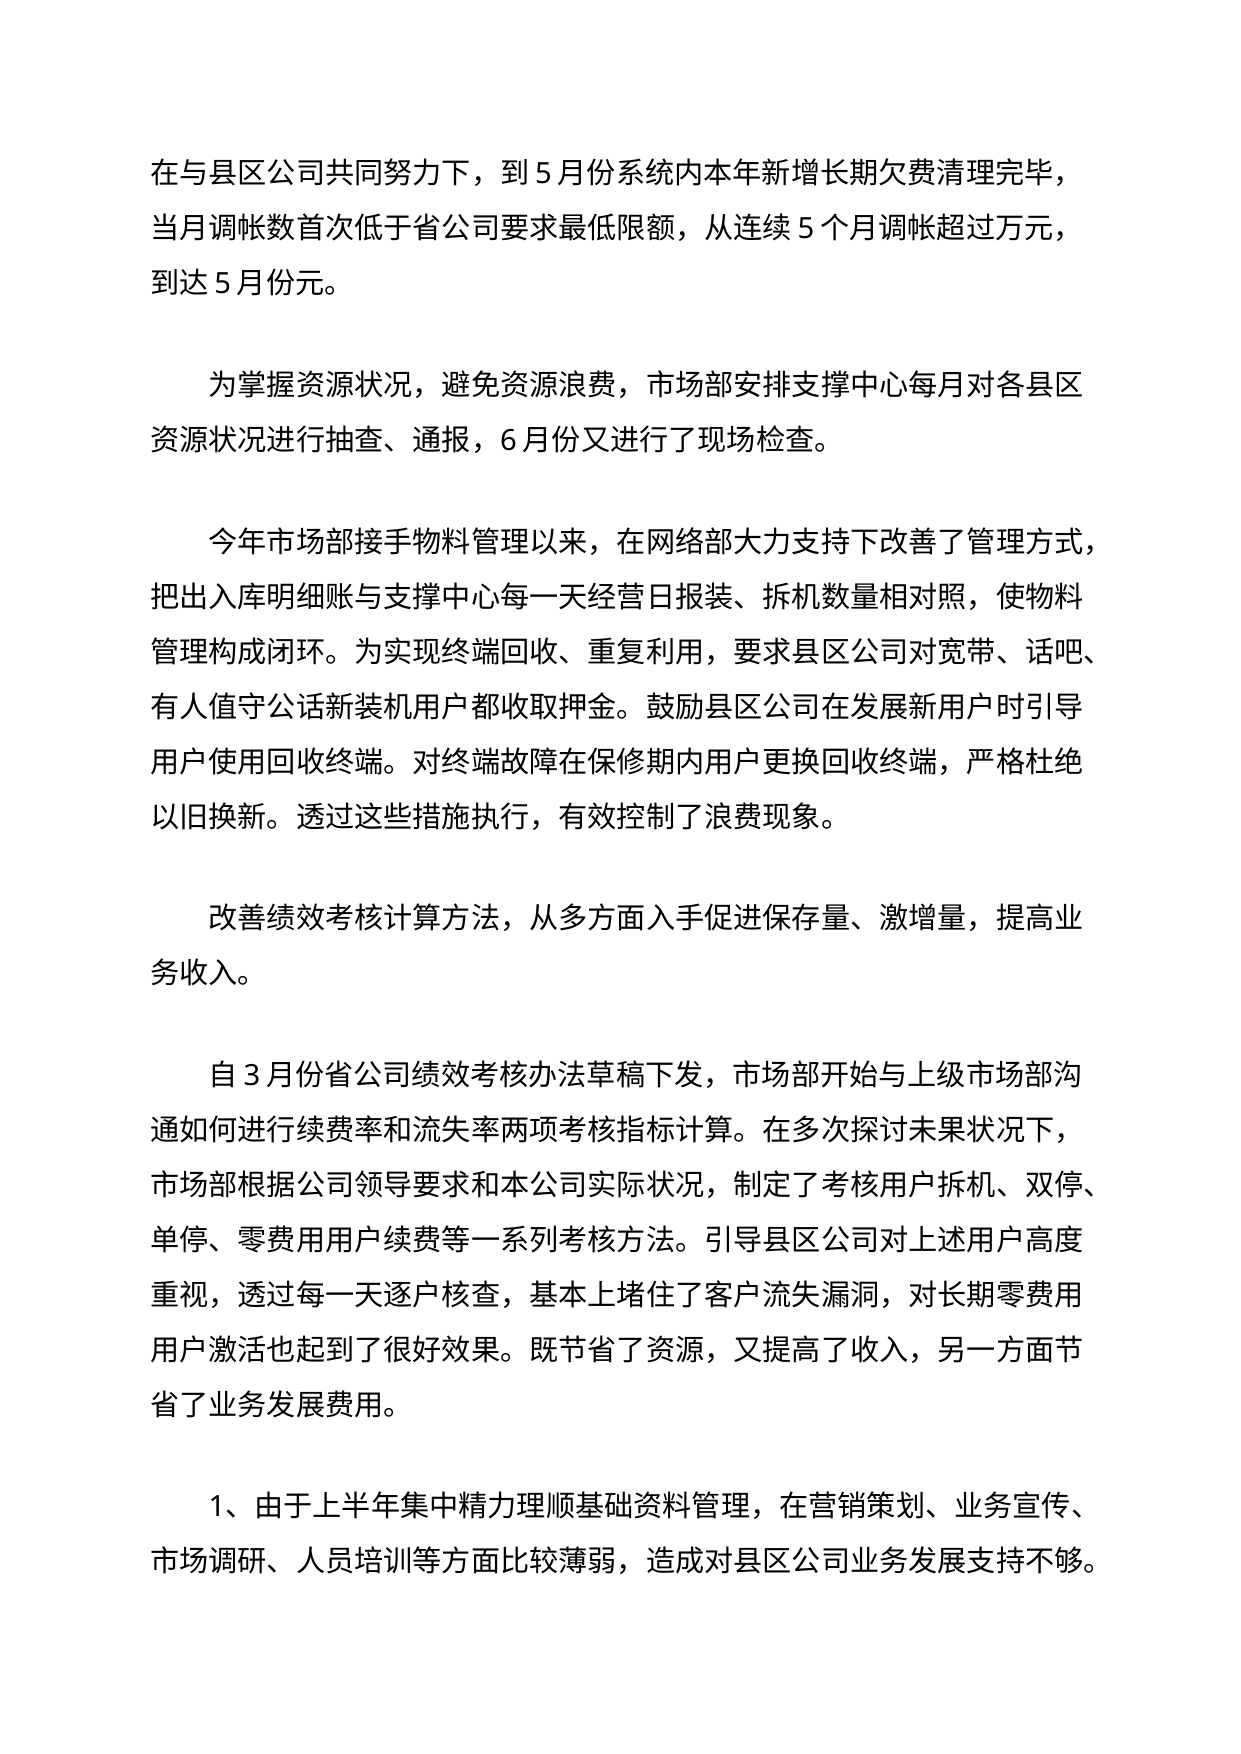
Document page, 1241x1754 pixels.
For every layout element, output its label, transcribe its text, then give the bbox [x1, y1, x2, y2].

text 1、由于上半年集中精力理顺基础资料管理，在营销策划、业务宣传、市场调研、人员培训等方面比较薄弱，造成对县区公司业务发展支持不够。 [150, 1483, 1090, 1580]
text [150, 150, 1090, 302]
text 为掌握资源状况，避免资源浪费，市场部安排支撑中心每月对各县区资源状况进行抽查、通报，6月份又进行了现场检查。 [150, 362, 1090, 459]
text 今年市场部接手物料管理以来，在网络部大力支持下改善了管理方式，把出入库明细账与支撑中心每一天经营日报装、拆机数量相对照，使物料管理构成闭环。为实现终端回收、重复利用，要求县区公司对宽带、话吧、有人值守公话新装机用户都收取押金。鼓励县区公司在发展新用户时引导用户使用回收终端。对终端故障在保修期内用户更换回收终端，严格杜绝以旧换新。透过这些措施执行，有效控制了浪费现象。 [150, 519, 1090, 836]
text 自3月份省公司绩效考核办法草稿下发，市场部开始与上级市场部沟通如何进行续费率和流失率两项考核指标计算。在多次探讨未果状况下，市场部根据公司领导要求和本公司实际状况，制定了考核用户拆机、双停、单停、零费用用户续费等一系列考核方法。引导县区公司对上述用户高度重视，透过每一天逐户核查，基本上堵住了客户流失漏洞，对长期零费用用户激活也起到了很好效果。既节省了资源，又提高了收入，另一方面节省了业务发展费用。 [150, 1052, 1090, 1423]
text 改善绩效考核计算方法，从多方面入手促进保存量、激增量，提高业务收入。 [150, 895, 1090, 992]
